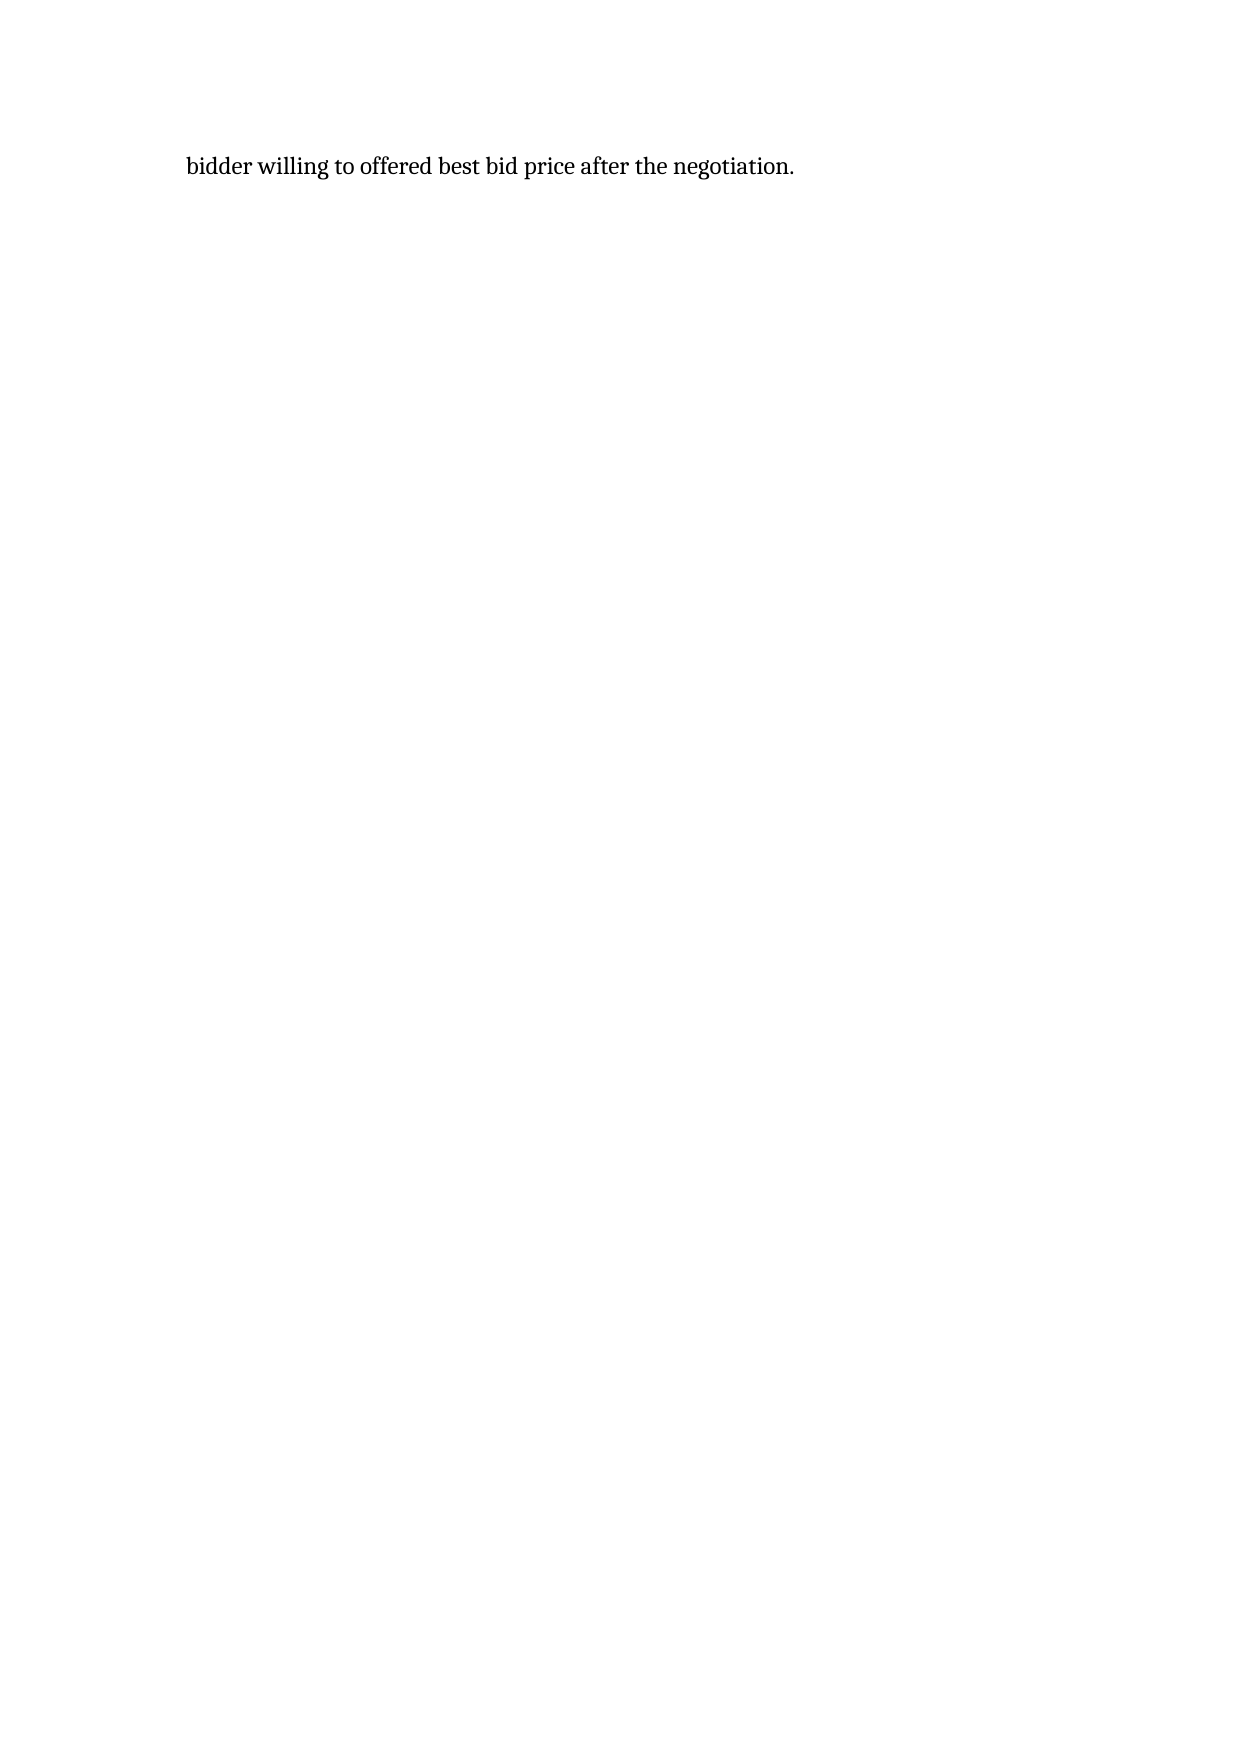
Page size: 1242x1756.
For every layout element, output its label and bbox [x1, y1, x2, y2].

list [148, 152, 1127, 181]
